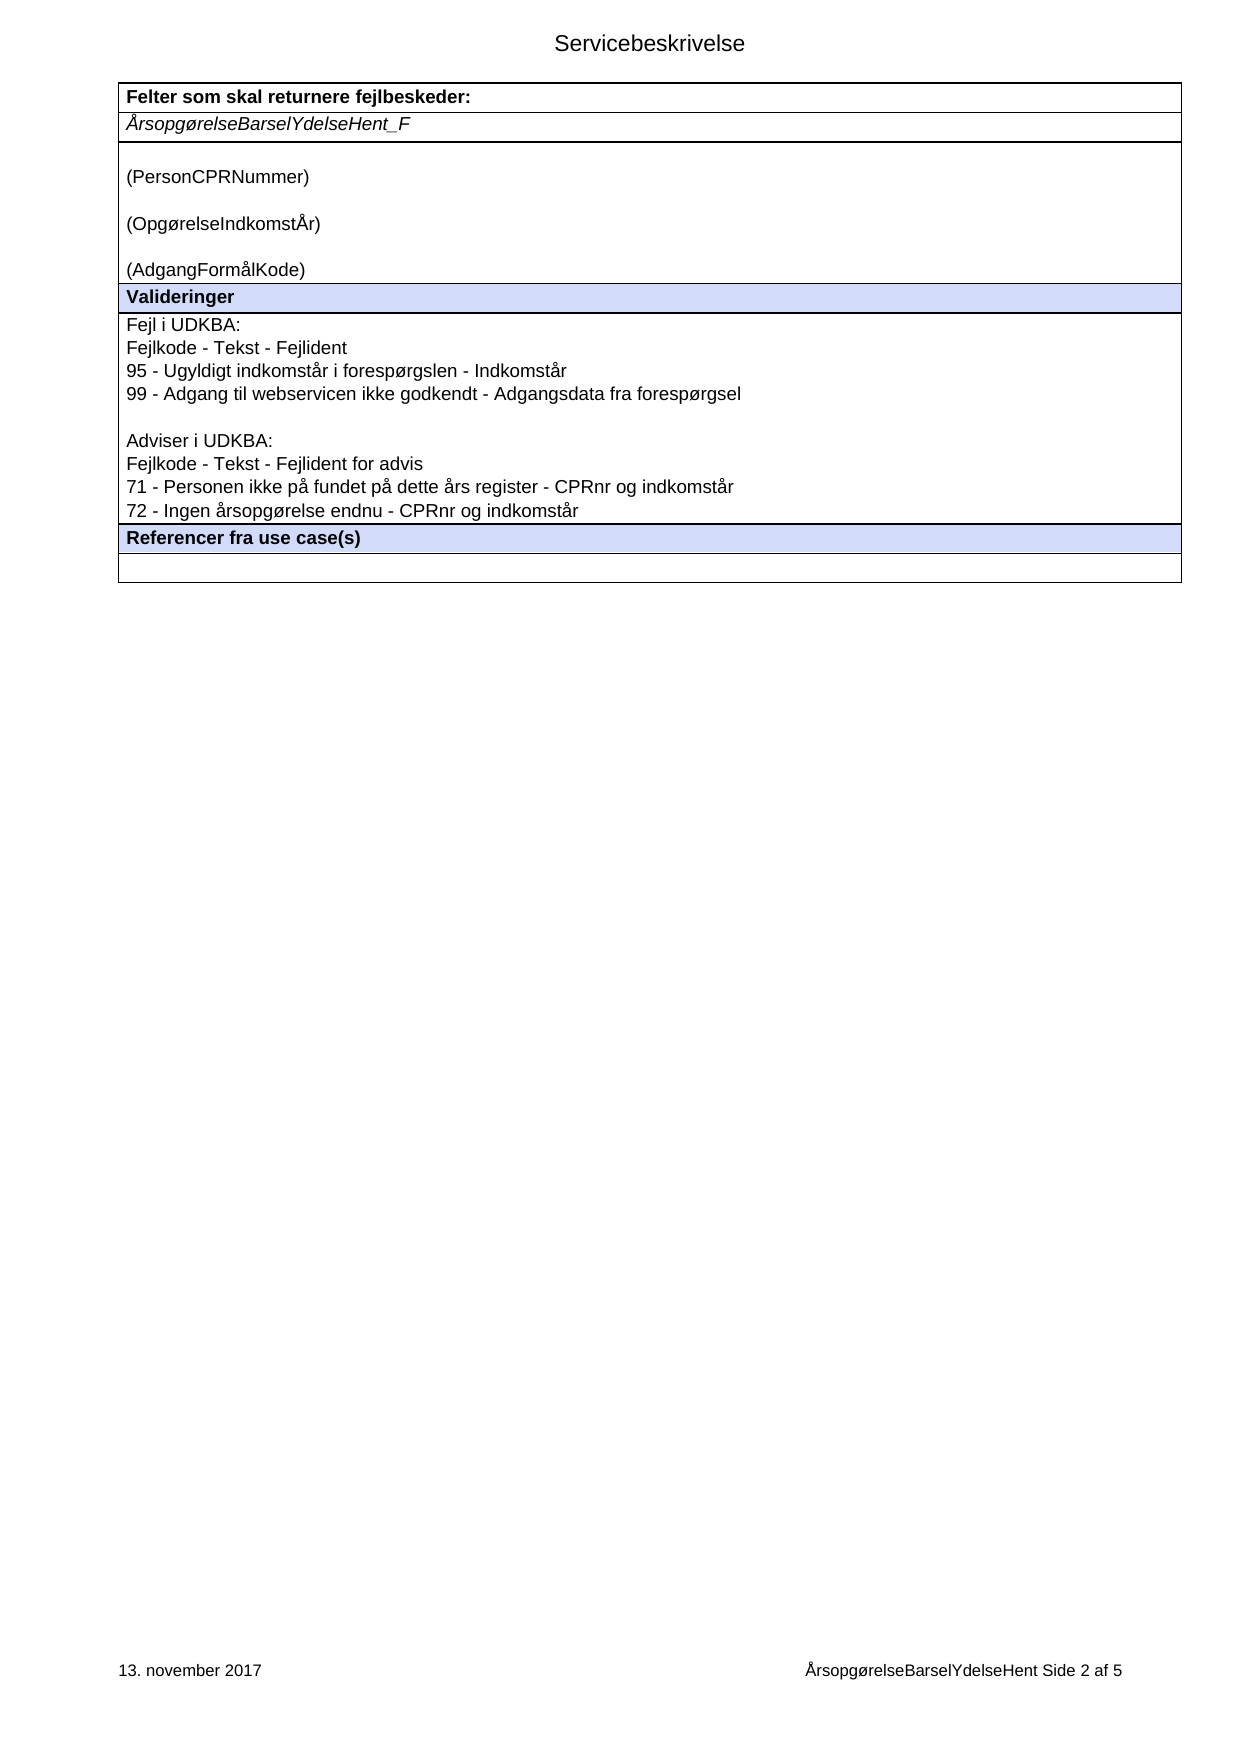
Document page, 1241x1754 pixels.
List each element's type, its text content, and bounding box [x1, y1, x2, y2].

table_cell (PersonCPRNummer) (OpgørelseIndkomstÅr) (AdgangFormålKode) [119, 143, 1181, 282]
table_cell Valideringer [119, 284, 1181, 312]
table_cell Felter som skal returnere fejlbeskeder: [119, 84, 1181, 112]
table_cell Referencer fra use case(s) [119, 525, 1181, 552]
table_cell ÅrsopgørelseBarselYdelseHent_F [119, 113, 1181, 141]
table_cell Fejl i UDKBA: Fejlkode - Tekst - Fejlident 95 - Ugyldigt indkomstår i forespørgslen - Indkomstår 99 - Adgang til webservicen ikke godkendt - Adgangsdata fra forespørgsel Adviser i UDKBA: Fejlkode - Tekst - Fejlident for advis 71 - Personen ikke på fundet på dette års register - CPRnr og indkomstår 72 - Ingen årsopgørelse endnu - CPRnr og indkomstår [119, 314, 1181, 523]
table_cell [119, 554, 1181, 582]
